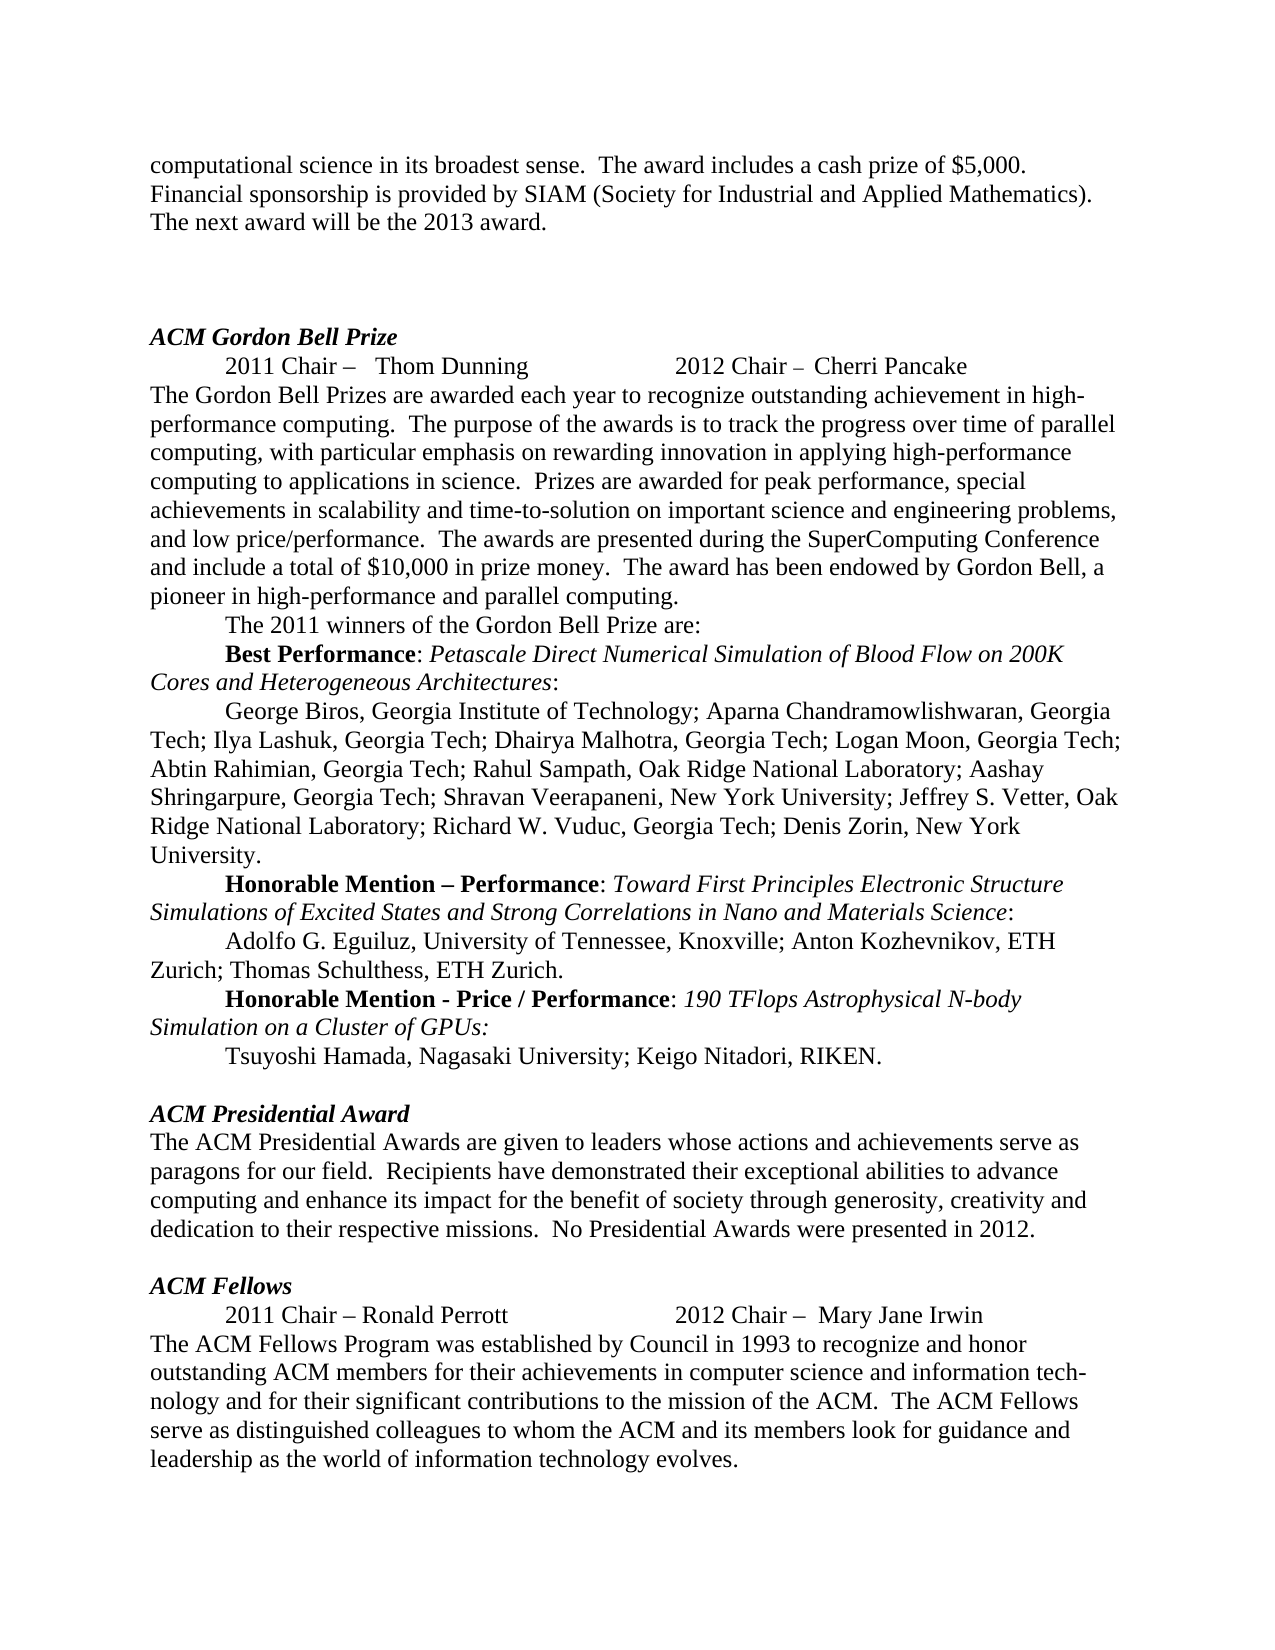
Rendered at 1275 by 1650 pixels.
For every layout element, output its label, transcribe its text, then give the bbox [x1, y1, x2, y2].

text The 2011 winners of the Gordon Bell Prize are: [150, 610, 1125, 639]
text ACM Fellows [150, 1271, 1125, 1300]
text Honorable Mention – Performance: Toward First Principles Electronic Structure Simulations of Excited States and Strong Correlations in Nano and Materials Science: [150, 869, 1125, 926]
text The ACM Fellows Program was established by Council in 1993 to recognize and honor outstanding ACM members for their achievements in computer science and information technology and for their significant contributions to the mission of the ACM. The ACM Fellows serve as distinguished colleagues to whom the ACM and its members look for guidance and leadership as the world of information technology evolves. [150, 1329, 1125, 1472]
text The ACM Presidential Awards are given to leaders whose actions and achievements serve as paragons for our field. Recipients have demonstrated their exceptional abilities to advance computing and enhance its impact for the benefit of society through generosity, creativity and dedication to their respective missions. No Presidential Awards were presented in 2012. [150, 1127, 1125, 1242]
text 2011 Chair – Ronald Perrott 2012 Chair – Mary Jane Irwin [150, 1300, 1125, 1329]
text Adolfo G. Eguiluz, of , ; Anton Kozhevnikov, ETH ; Thomas Schulthess, ETH . [150, 926, 1125, 984]
text ACM Gordon Bell Prize [150, 322, 1125, 351]
text Honorable Mention - Price / Performance: 190 TFlops Astrophysical N-body Simulation on a Cluster of GPUs: [150, 984, 1125, 1041]
text 2011 Chair – Thom Dunning 2012 Chair – Cherri Pancake [150, 351, 1125, 380]
text Tsuyoshi Hamada, Nagasaki University; Keigo Nitadori, RIKEN. [150, 1041, 1125, 1070]
text Best Performance: Petascale Direct Numerical Simulation of Blood Flow on 200K Cores and Heterogeneous Architectures: [150, 639, 1125, 696]
text ACM Presidential Award [150, 1099, 1125, 1127]
text The Prizes are awarded each year to recognize outstanding achievement in high-performance computing. The purpose of the awards is to track the progress over time of parallel computing, with particular emphasis on rewarding innovation in applying high-performance computing to applications in science. Prizes are awarded for peak performance, special achievements in scalability and time-to-solution on important science and engineering problems, and low price/performance. The awards are presented during the SuperComputing Conference and include a total of $10,000 in prize money. The award has been endowed by Gordon Bell, a pioneer in high-performance and parallel computing. [150, 380, 1125, 610]
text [150, 150, 1125, 236]
text , Georgia Institute of Technology; , Georgia Tech; Ilya Lashuk, Georgia Tech; , Georgia Tech; Logan Moon, Georgia Tech; , Georgia Tech; Rahul Sampath, Oak Ridge National Laboratory; , Georgia Tech; Shravan Veerapaneni, New York University; Jeffrey S. Vetter, Oak Ridge National Laboratory; Richard W. Vuduc, Georgia Tech; Denis Zorin, New York University. [150, 696, 1125, 869]
